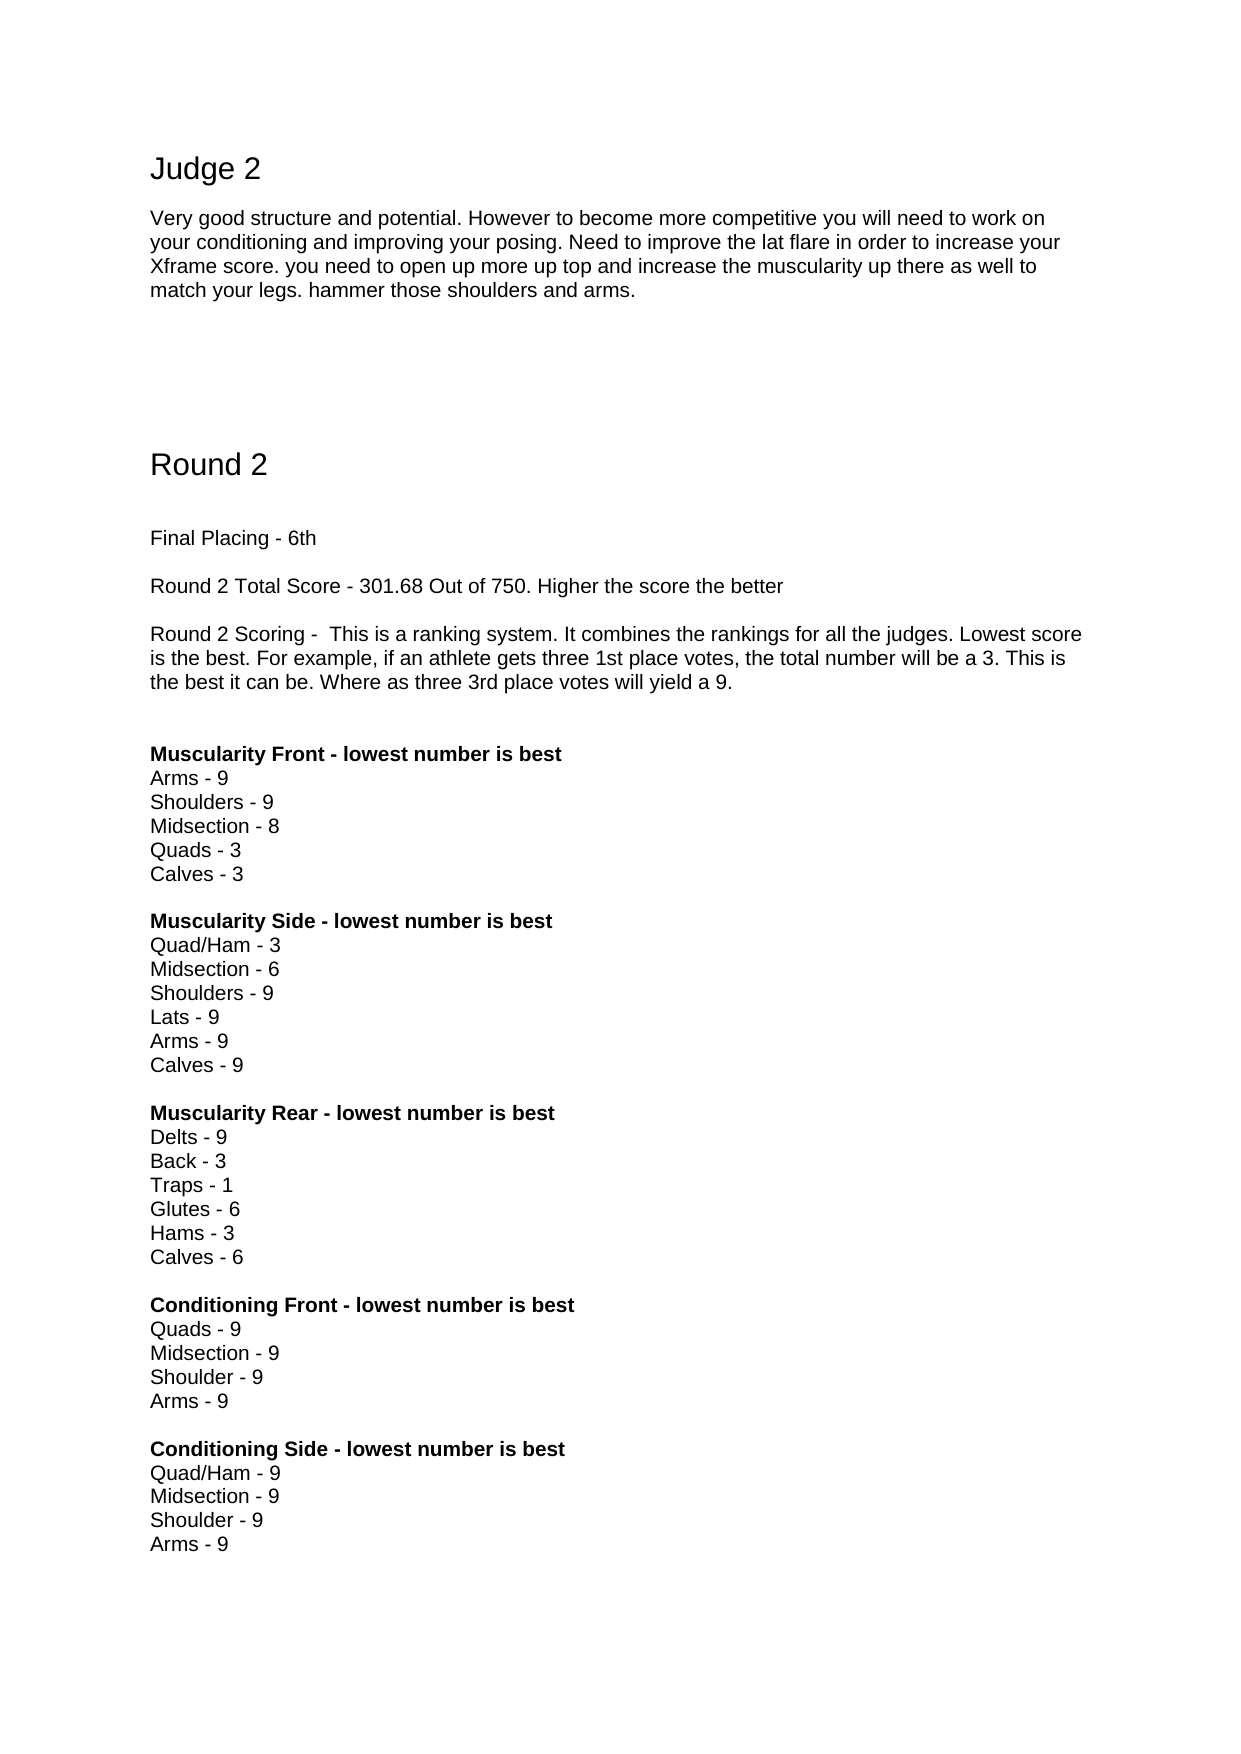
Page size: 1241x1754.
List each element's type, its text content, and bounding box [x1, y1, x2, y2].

text Judge 2 [150, 150, 1090, 186]
text Conditioning Side - lowest number is best [150, 1436, 1090, 1460]
text Shoulder - 9 [150, 1508, 1090, 1532]
text Quad/Ham - 9 [150, 1460, 1090, 1484]
text Round 2 [150, 446, 1090, 482]
text Round 2 Scoring - This is a ranking system. It combines the rankings for all the judges. Lowest score is the best. For example, if an athlete gets three 1st place votes, the total number will be a 3. This is the best it can be. Where as three 3rd place votes will yield a 9. [150, 622, 1090, 694]
text Midsection - 8 [150, 813, 1090, 837]
text Calves - 6 [150, 1245, 1090, 1269]
text Arms - 9 [150, 766, 1090, 789]
text Shoulder - 9 [150, 1364, 1090, 1388]
text Muscularity Side - lowest number is best [150, 909, 1090, 933]
text Round 2 Total Score - 301.68 Out of 750. Higher the score the better [150, 574, 1090, 598]
text Glutes - 6 [150, 1197, 1090, 1221]
text Final Placing - 6th [150, 526, 1090, 550]
text Arms - 9 [150, 1029, 1090, 1053]
text Shoulders - 9 [150, 789, 1090, 813]
text Quads - 9 [150, 1317, 1090, 1341]
text Arms - 9 [150, 1532, 1090, 1556]
text Calves - 9 [150, 1053, 1090, 1077]
text Arms - 9 [150, 1388, 1090, 1412]
text Midsection - 9 [150, 1341, 1090, 1364]
text Quad/Ham - 3 [150, 933, 1090, 957]
text Delts - 9 [150, 1125, 1090, 1149]
text Midsection - 9 [150, 1484, 1090, 1508]
text Traps - 1 [150, 1173, 1090, 1197]
text Midsection - 6 [150, 957, 1090, 981]
text Hams - 3 [150, 1221, 1090, 1245]
text Back - 3 [150, 1149, 1090, 1173]
text Very good structure and potential. However to become more competitive you will need to work on your conditioning and improving your posing. Need to improve the lat flare in order to increase your Xframe score. you need to open up more up top and increase the muscularity up there as well to match your legs. hammer those shoulders and arms. [150, 206, 1090, 302]
text Quads - 3 [150, 837, 1090, 861]
text Lats - 9 [150, 1005, 1090, 1029]
text Muscularity Front - lowest number is best [150, 742, 1090, 766]
text Muscularity Rear - lowest number is best [150, 1101, 1090, 1125]
text Shoulders - 9 [150, 981, 1090, 1005]
text Conditioning Front - lowest number is best [150, 1293, 1090, 1317]
text Calves - 3 [150, 861, 1090, 885]
